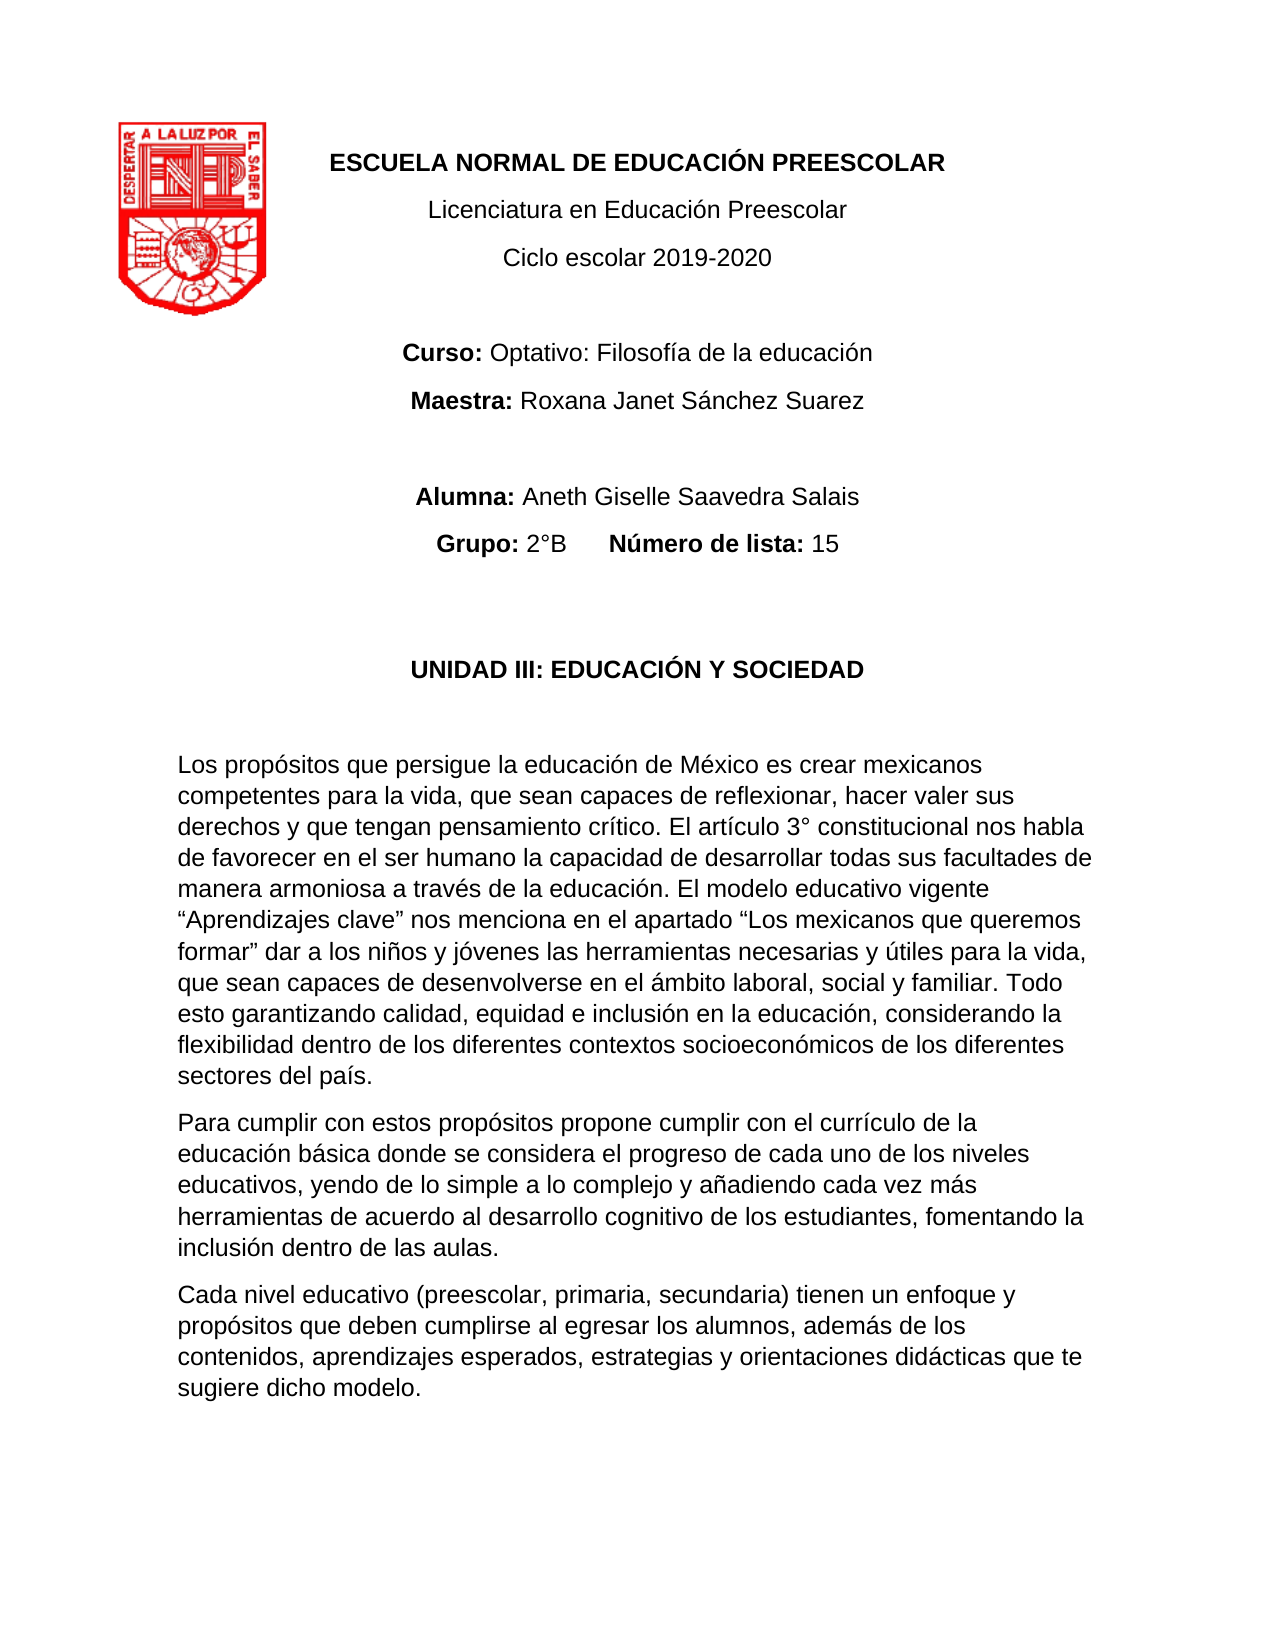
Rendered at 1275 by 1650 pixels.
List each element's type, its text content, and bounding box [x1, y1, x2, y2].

text Para cumplir con estos propósitos propone cumplir con el currículo de la educación básica donde se considera el progreso de cada uno de los niveles educativos, yendo de lo simple a lo complejo y añadiendo cada vez más herramientas de acuerdo al desarrollo cognitivo de los estudiantes, fomentando la inclusión dentro de las aulas. [177, 1108, 1098, 1261]
text ESCUELA NORMAL DE EDUCACIÓN PREESCOLAR [322, 148, 1098, 176]
text Curso: Optativo: Filosofía de la educación [177, 338, 1098, 367]
text UNIDAD III: EDUCACIÓN Y SOCIEDAD [177, 655, 1098, 684]
text Licenciatura en Educación Preescolar [322, 195, 1098, 224]
text Los propósitos que persigue la educación de México es crear mexicanos competentes para la vida, que sean capaces de reflexionar, hacer valer sus derechos y que tengan pensamiento crítico. El artículo 3° constitucional nos habla de favorecer en el ser humano la capacidad de desarrollar todas sus facultades de manera armoniosa a través de la educación. El modelo educativo vigente “Aprendizajes clave” nos menciona en el apartado “Los mexicanos que queremos formar” dar a los niños y jóvenes las herramientas necesarias y útiles para la vida, que sean capaces de desenvolverse en el ámbito laboral, social y familiar. Todo esto garantizando calidad, equidad e inclusión en la educación, considerando la flexibilidad dentro de los diferentes contextos socioeconómicos de los diferentes sectores del país. [177, 750, 1098, 1089]
text Ciclo escolar 2019-2020 [322, 243, 1098, 272]
text Maestra: Roxana Janet Sánchez Suarez [177, 386, 1098, 415]
picture [52, 118, 322, 319]
text Alumna: Aneth Giselle Saavedra Salais [177, 482, 1098, 510]
text Grupo: 2°B Número de lista: 15 [177, 529, 1098, 558]
text Cada nivel educativo (preescolar, primaria, secundaria) tienen un enfoque y propósitos que deben cumplirse al egresar los alumnos, además de los contenidos, aprendizajes esperados, estrategias y orientaciones didácticas que te sugiere dicho modelo. [177, 1280, 1098, 1402]
